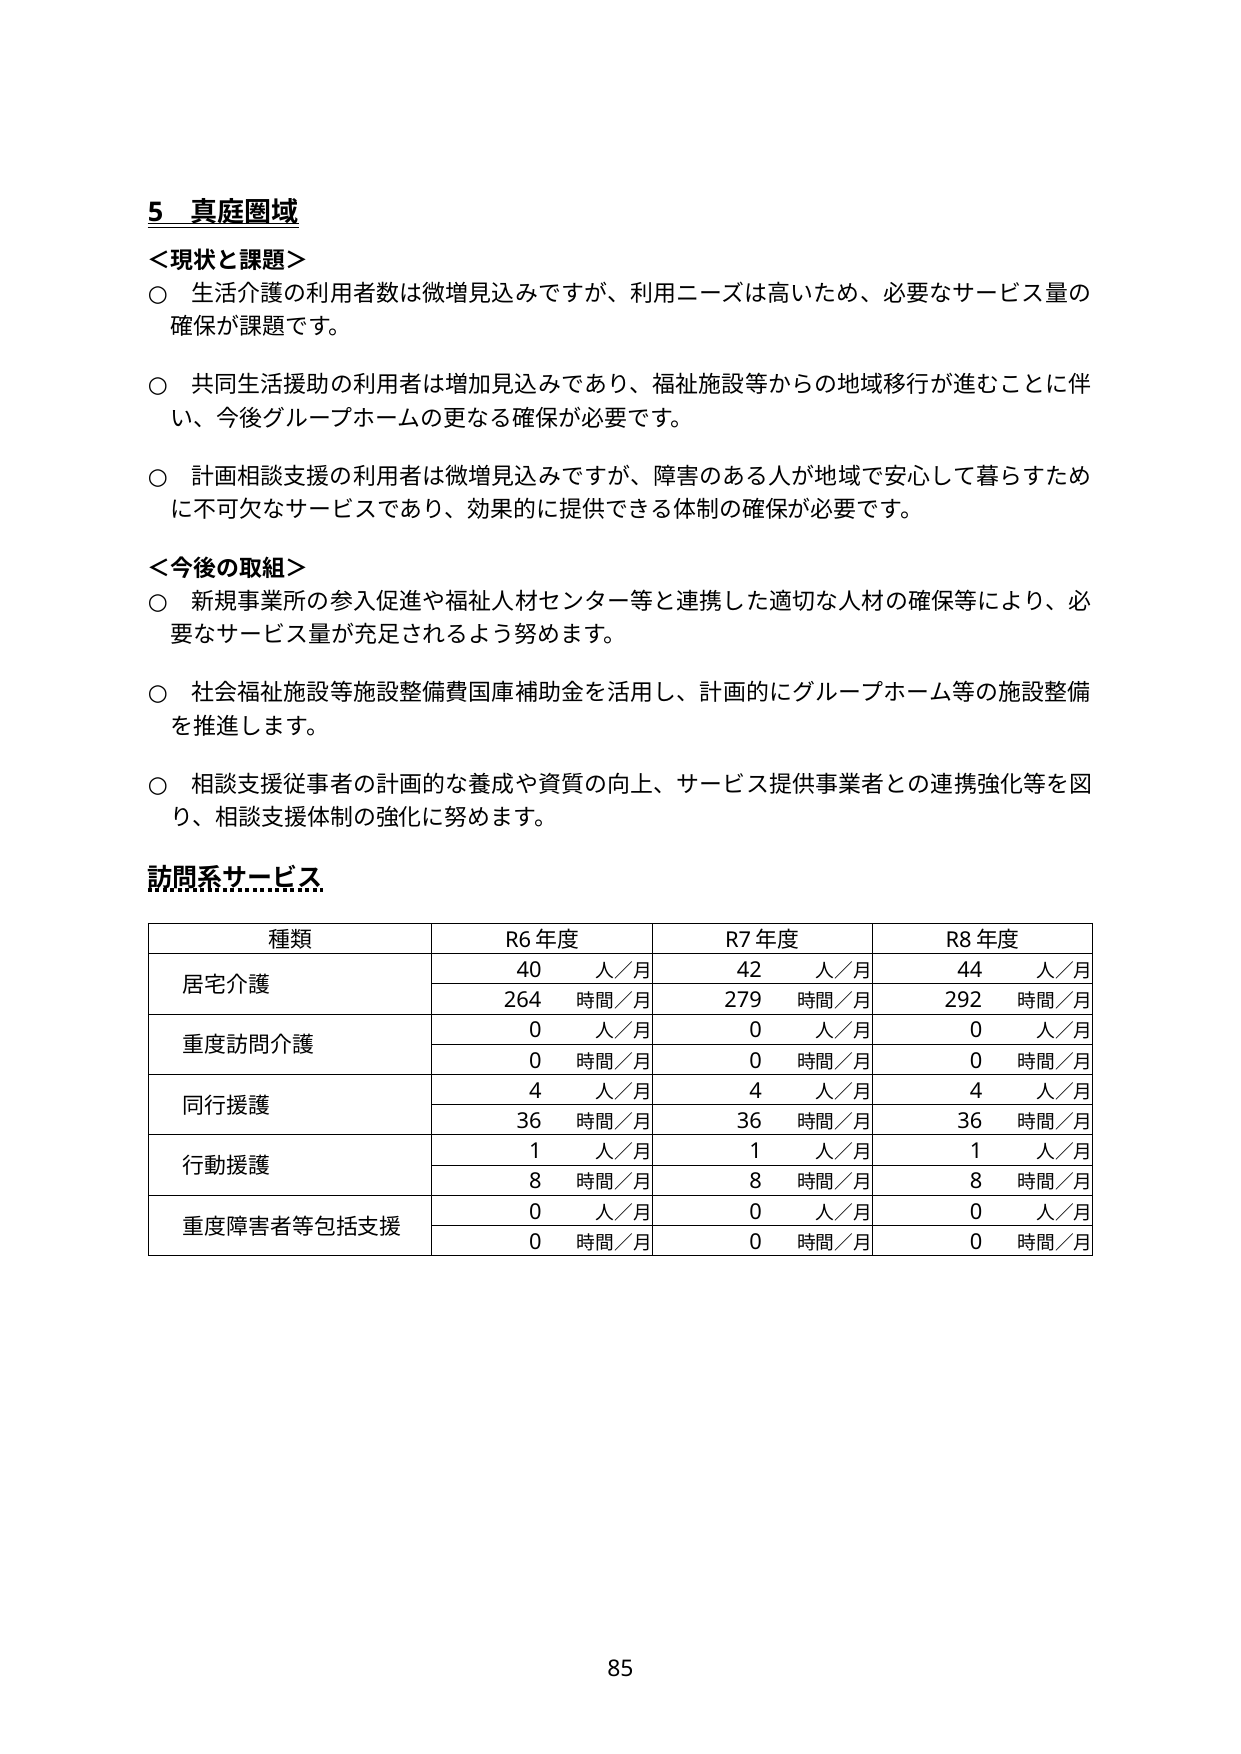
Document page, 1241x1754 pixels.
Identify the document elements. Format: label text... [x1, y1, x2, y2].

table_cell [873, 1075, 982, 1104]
text ○ 相談支援従事者の計画的な養成や資質の向上、サービス提供事業者との連携強化等を図り、相談支援体制の強化に努めます。 [148, 766, 1092, 832]
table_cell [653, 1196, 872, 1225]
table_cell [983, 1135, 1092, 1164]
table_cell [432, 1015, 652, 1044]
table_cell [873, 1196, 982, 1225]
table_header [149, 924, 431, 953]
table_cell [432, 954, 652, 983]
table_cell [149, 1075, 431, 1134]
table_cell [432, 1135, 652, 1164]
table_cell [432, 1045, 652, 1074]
text ○ 共同生活援助の利用者は増加見込みであり、福祉施設等からの地域移行が進むことに伴い、今後グループホームの更なる確保が必要です。 [148, 366, 1092, 433]
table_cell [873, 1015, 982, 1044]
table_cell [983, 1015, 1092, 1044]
subtitle 訪問系サービス [148, 857, 1092, 894]
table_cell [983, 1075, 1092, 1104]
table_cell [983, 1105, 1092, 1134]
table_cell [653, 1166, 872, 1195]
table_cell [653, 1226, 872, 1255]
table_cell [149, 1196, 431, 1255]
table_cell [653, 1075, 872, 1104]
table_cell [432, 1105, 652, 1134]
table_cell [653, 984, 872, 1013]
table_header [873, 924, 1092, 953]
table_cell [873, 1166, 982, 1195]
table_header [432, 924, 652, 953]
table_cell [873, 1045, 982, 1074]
text ○ 生活介護の利用者数は微増見込みですが、利用ニーズは高いため、必要なサービス量の確保が課題です。 [148, 275, 1092, 341]
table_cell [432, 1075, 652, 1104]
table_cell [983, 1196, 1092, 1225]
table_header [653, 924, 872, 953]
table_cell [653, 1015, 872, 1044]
text ○ 社会福祉施設等施設整備費国庫補助金を活用し、計画的にグループホーム等の施設整備を推進します。 [148, 674, 1092, 741]
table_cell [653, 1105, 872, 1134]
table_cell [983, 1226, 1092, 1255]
subtitle 5 真庭圏域 [148, 190, 1092, 229]
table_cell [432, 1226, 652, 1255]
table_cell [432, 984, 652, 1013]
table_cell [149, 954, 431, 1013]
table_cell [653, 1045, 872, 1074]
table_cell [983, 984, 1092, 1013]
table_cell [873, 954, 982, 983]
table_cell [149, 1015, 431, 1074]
text ＜現状と課題＞ [148, 242, 1092, 275]
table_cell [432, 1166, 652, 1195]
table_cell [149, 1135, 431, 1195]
text ＜今後の取組＞ [148, 549, 1092, 583]
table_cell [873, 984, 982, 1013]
text ○ 計画相談支援の利用者は微増見込みですが、障害のある人が地域で安心して暮らすために不可欠なサービスであり、効果的に提供できる体制の確保が必要です。 [148, 458, 1092, 524]
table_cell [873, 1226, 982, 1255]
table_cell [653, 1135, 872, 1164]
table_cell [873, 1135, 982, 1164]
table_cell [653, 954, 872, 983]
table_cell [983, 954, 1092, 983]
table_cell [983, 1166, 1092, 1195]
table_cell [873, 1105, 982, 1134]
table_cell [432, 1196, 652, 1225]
text ○ 新規事業所の参入促進や福祉人材センター等と連携した適切な人材の確保等により、必要なサービス量が充足されるよう努めます。 [148, 583, 1092, 649]
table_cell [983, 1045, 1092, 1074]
